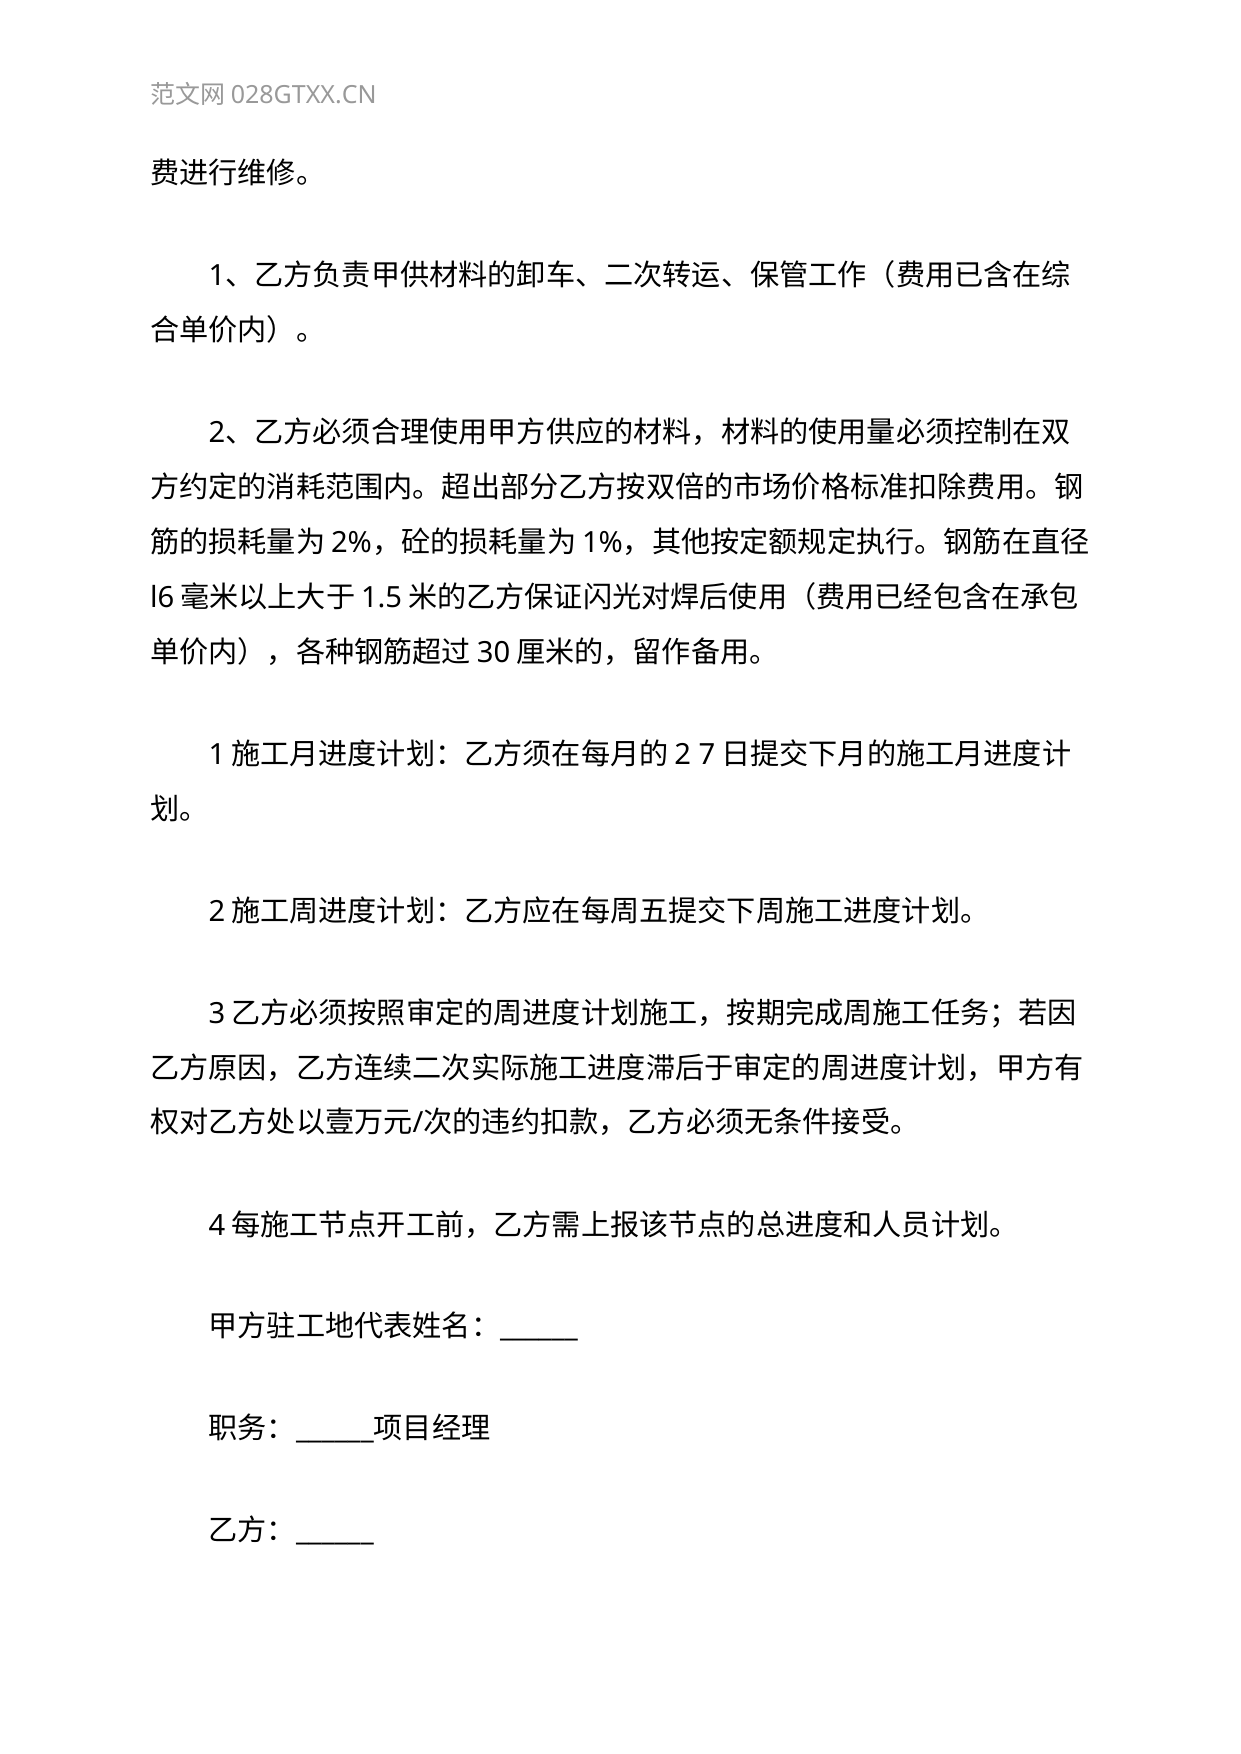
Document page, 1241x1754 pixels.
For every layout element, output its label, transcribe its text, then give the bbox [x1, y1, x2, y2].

text 职务：______项目经理 [150, 1405, 1090, 1447]
text 甲方驻工地代表姓名：______ [150, 1303, 1090, 1345]
text 1施工月进度计划：乙方须在每月的2 7日提交下月的施工月进度计划。 [150, 730, 1090, 828]
text 2施工周进度计划：乙方应在每周五提交下周施工进度计划。 [150, 887, 1090, 929]
text 2、乙方必须合理使用甲方供应的材料，材料的使用量必须控制在双方约定的消耗范围内。超出部分乙方按双倍的市场价格标准扣除费用。钢筋的损耗量为2%，砼的损耗量为1%，其他按定额规定执行。钢筋在直径l6毫米以上大于1.5米的乙方保证闪光对焊后使用（费用已经包含在承包单价内），各种钢筋超过30厘米的，留作备用。 [150, 408, 1090, 671]
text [150, 150, 1090, 192]
text 1、乙方负责甲供材料的卸车、二次转运、保管工作（费用已含在综合单价内）。 [150, 252, 1090, 349]
text 4每施工节点开工前，乙方需上报该节点的总进度和人员计划。 [150, 1201, 1090, 1243]
text 乙方：______ [150, 1507, 1090, 1549]
text 3乙方必须按照审定的周进度计划施工，按期完成周施工任务；若因乙方原因，乙方连续二次实际施工进度滞后于审定的周进度计划，甲方有权对乙方处以壹万元/次的违约扣款，乙方必须无条件接受。 [150, 989, 1090, 1141]
